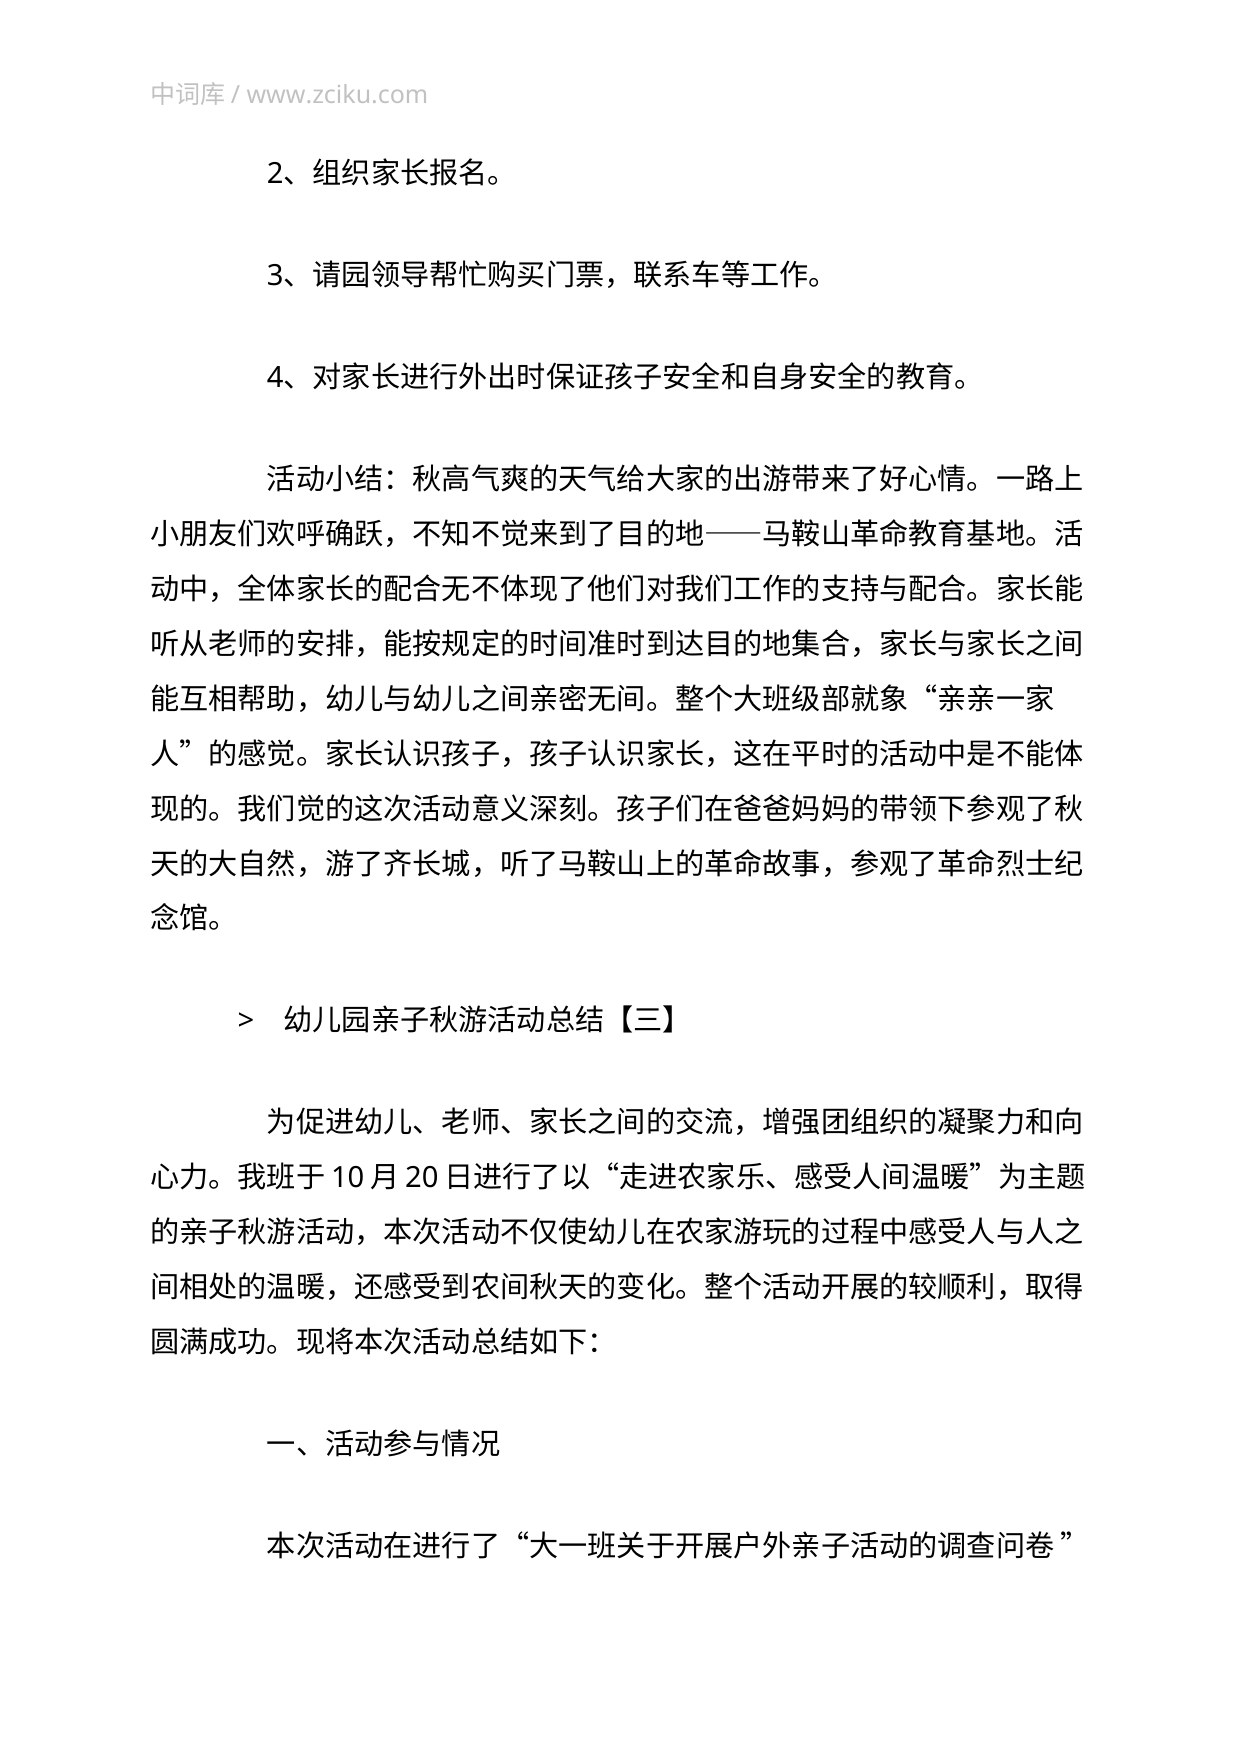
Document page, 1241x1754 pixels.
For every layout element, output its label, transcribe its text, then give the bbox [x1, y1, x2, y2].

text > 幼儿园亲子秋游活动总结【三】 [150, 997, 1090, 1039]
text 活动小结：秋高气爽的天气给大家的出游带来了好心情。一路上小朋友们欢呼确跃，不知不觉来到了目的地——马鞍山革命教育基地。活动中，全体家长的配合无不体现了他们对我们工作的支持与配合。家长能听从老师的安排，能按规定的时间准时到达目的地集合，家长与家长之间能互相帮助，幼儿与幼儿之间亲密无间。整个大班级部就象“亲亲一家人”的感觉。家长认识孩子，孩子认识家长，这在平时的活动中是不能体现的。我们觉的这次活动意义深刻。孩子们在爸爸妈妈的带领下参观了秋天的大自然，游了齐长城，听了马鞍山上的革命故事，参观了革命烈士纪念馆。 [150, 456, 1090, 937]
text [150, 1522, 1090, 1564]
text 2、组织家长报名。 [150, 150, 1090, 192]
text 4、对家长进行外出时保证孩子安全和自身安全的教育。 [150, 354, 1090, 396]
text 一、活动参与情况 [150, 1420, 1090, 1463]
text 为促进幼儿、老师、家长之间的交流，增强团组织的凝聚力和向心力。我班于10月20日进行了以“走进农家乐、感受人间温暖”为主题的亲子秋游活动，本次活动不仅使幼儿在农家游玩的过程中感受人与人之间相处的温暖，还感受到农间秋天的变化。整个活动开展的较顺利，取得圆满成功。现将本次活动总结如下： [150, 1099, 1090, 1361]
text 3、请园领导帮忙购买门票，联系车等工作。 [150, 252, 1090, 294]
